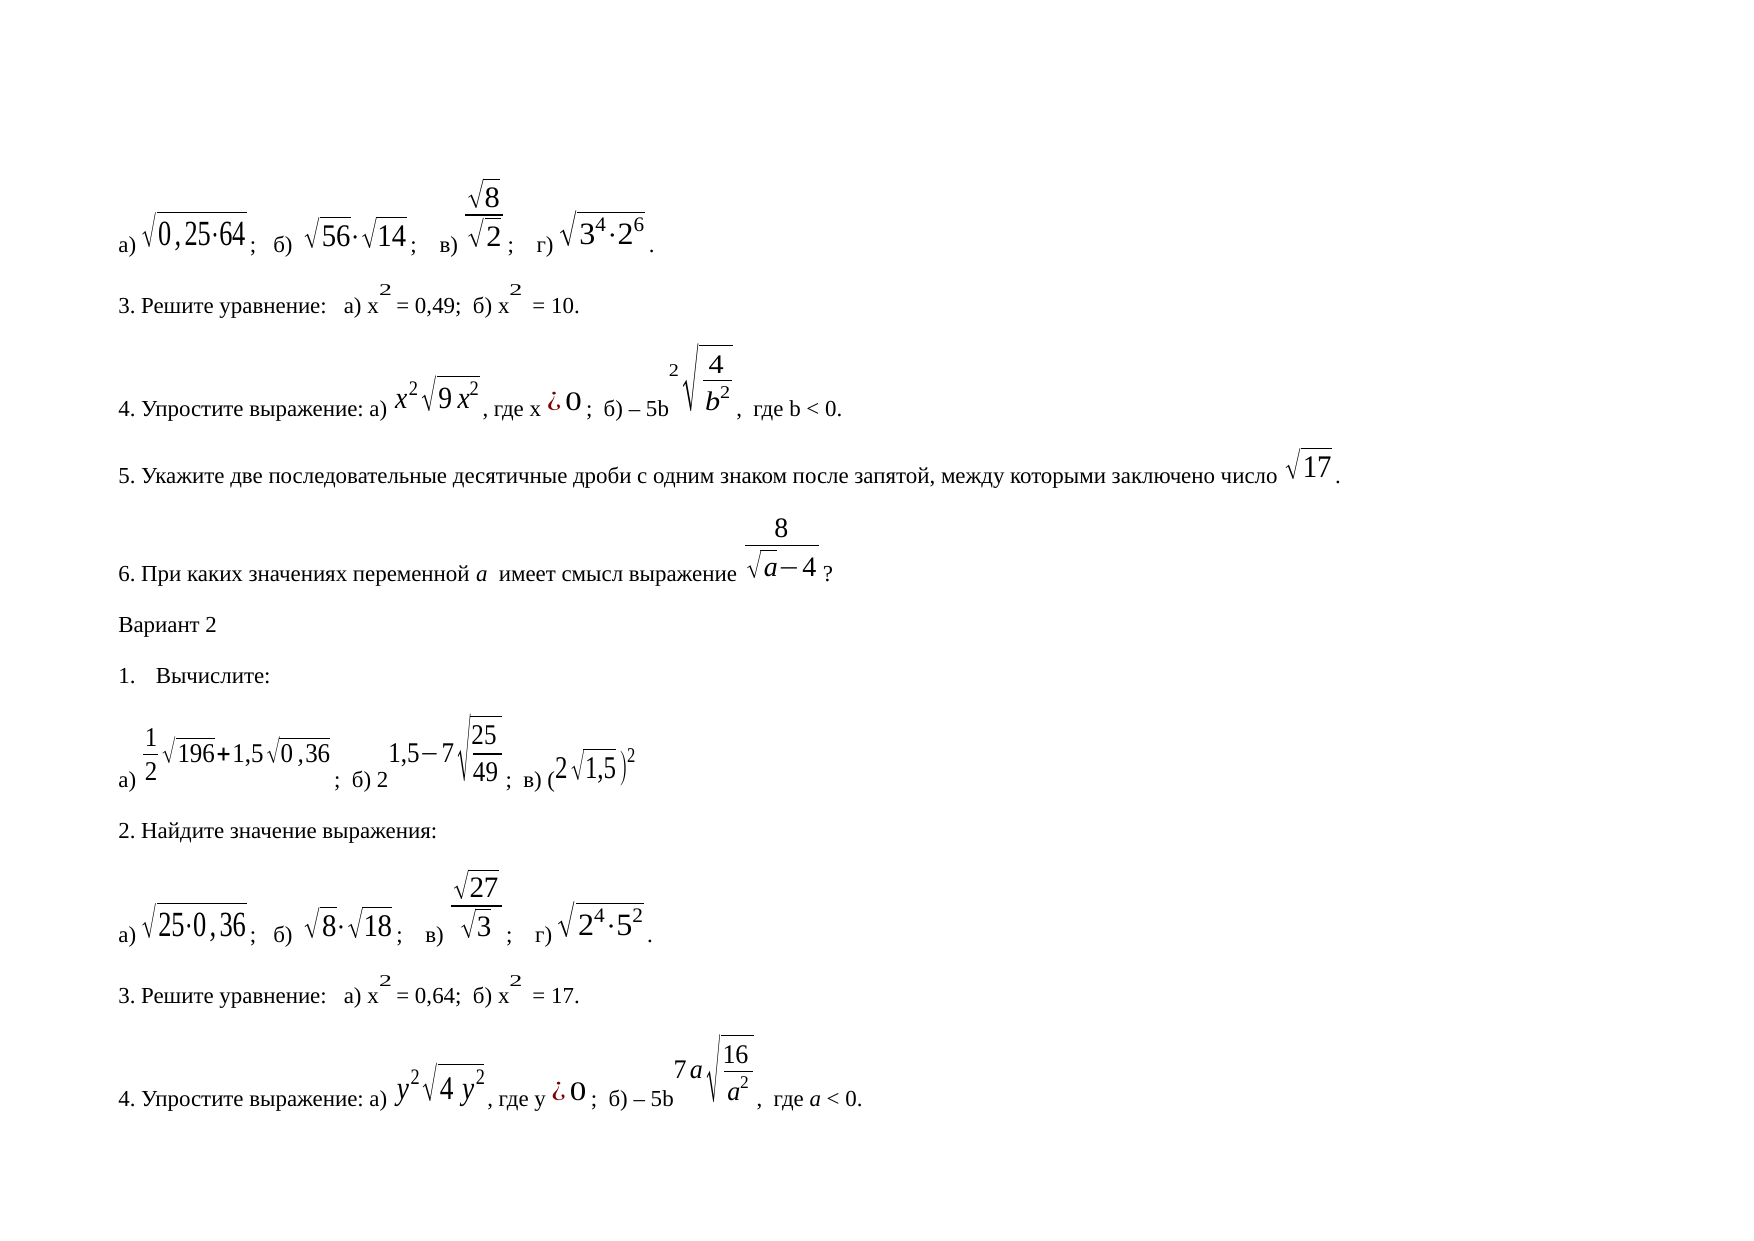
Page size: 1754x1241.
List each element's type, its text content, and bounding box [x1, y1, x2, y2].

text а) ; б) 2; в) ( [118, 714, 1636, 792]
text 4. Упростите выражение: а) , где у ; б) – 5b, где а < 0. [118, 1033, 1636, 1112]
text Вариант 2 [118, 612, 1636, 638]
text 2. Найдите значение выражения: [118, 817, 1636, 843]
text 3. Решите уравнение: а) х= 0,49; б) х = 10. [118, 282, 1636, 318]
text 4. Упростите выражение: а) , где х ; б) – 5b, где b < 0. [118, 343, 1636, 421]
text а) ; б) ; в) ; г) . [118, 177, 1636, 257]
text 5. Укажите две последовательные десятичные дроби с одним знаком после запятой, между которыми заключено число . [118, 446, 1636, 488]
text 3. Решите уравнение: а) х= 0,64; б) х = 17. [118, 972, 1636, 1009]
text а) ; б) ; в) ; г) . [118, 868, 1636, 948]
list Вычислите: [118, 663, 1636, 689]
text 6. При каких значениях переменной а имеет смысл выражение ? [118, 513, 1636, 587]
